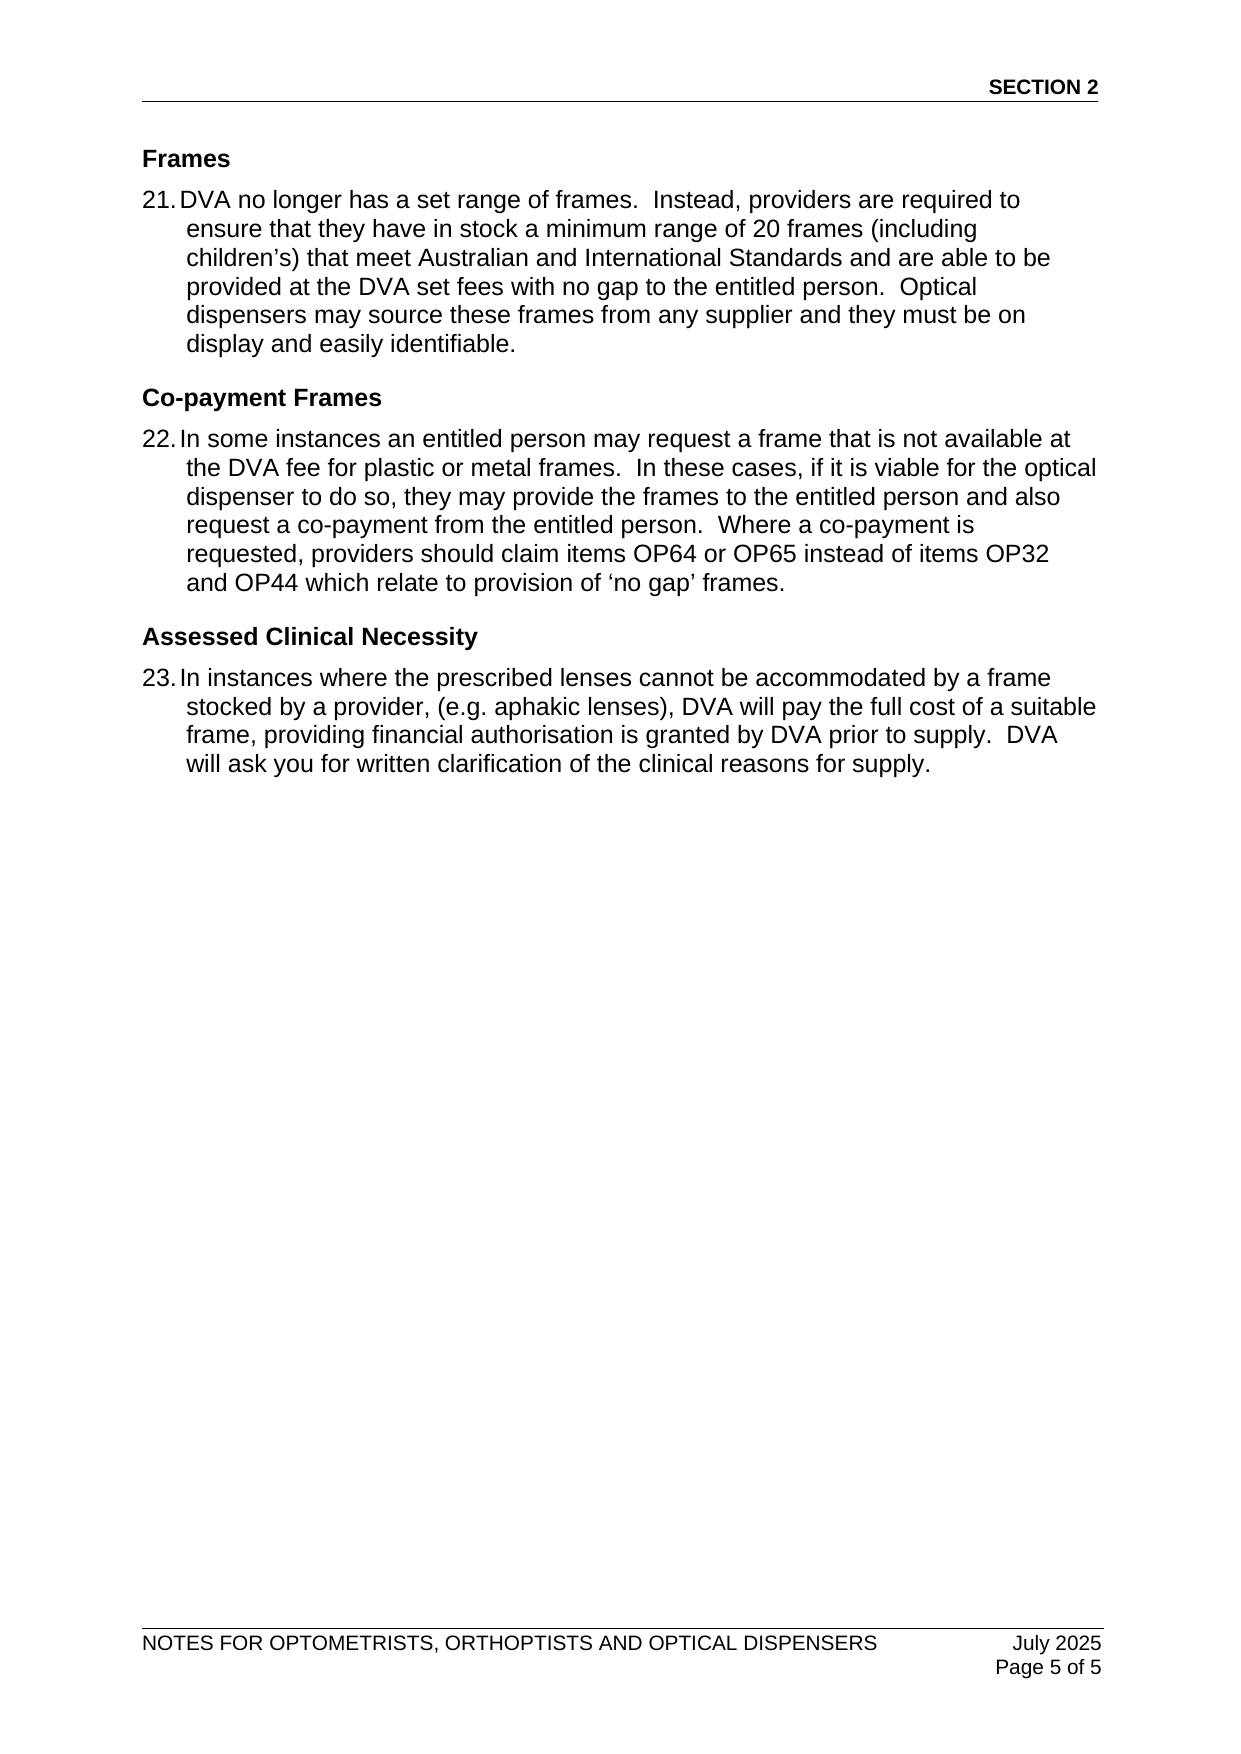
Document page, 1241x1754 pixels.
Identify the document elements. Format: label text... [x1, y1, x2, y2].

subtitle Frames [142, 144, 1098, 173]
list DVA no longer has a set range of frames. Instead, providers are required to ensure that they have in stock a minimum range of 20 frames (including children’s) that meet Australian and International Standards and are able to be provided at the DVA set fees with no gap to the entitled person. Optical dispensers may source these frames from any supplier and they must be on display and easily identifiable. [142, 185, 1098, 358]
list In instances where the prescribed lenses cannot be accommodated by a frame stocked by a provider, (e.g. aphakic lenses), DVA will pay the full cost of a suitable frame, providing financial authorisation is granted by DVA prior to supply. DVA will ask you for written clarification of the clinical reasons for supply. [142, 663, 1098, 778]
subtitle Co-payment Frames [142, 383, 1098, 412]
subtitle Assessed Clinical Necessity [142, 622, 1098, 650]
list In some instances an entitled person may request a frame that is not available at the DVA fee for plastic or metal frames. In these cases, if it is viable for the optical dispenser to do so, they may provide the frames to the entitled person and also request a co-payment from the entitled person. Where a co-payment is requested, providers should claim items OP64 or OP65 instead of items OP32 and OP44 which relate to provision of ‘no gap’ frames. [142, 424, 1098, 597]
